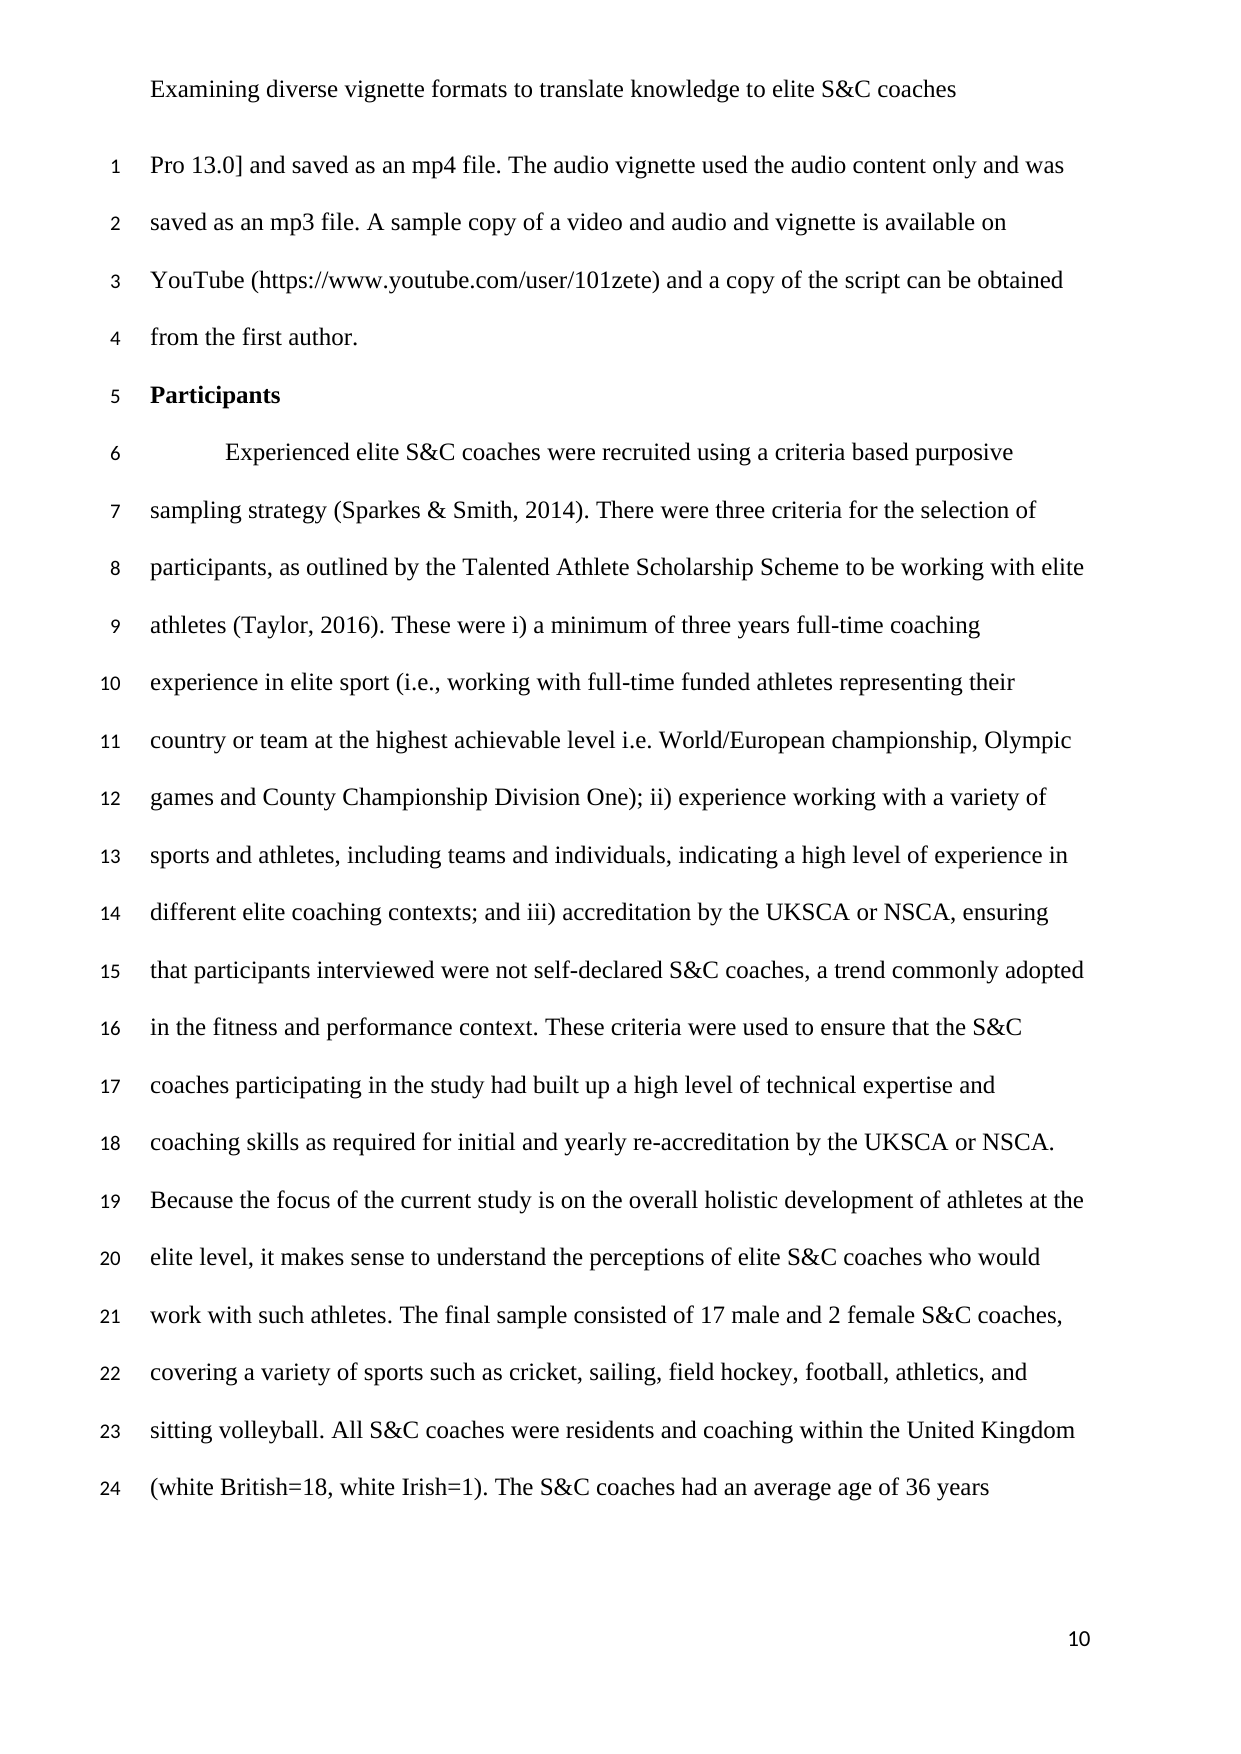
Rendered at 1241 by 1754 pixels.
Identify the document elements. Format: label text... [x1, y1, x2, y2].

text Participants [150, 380, 1090, 409]
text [150, 150, 1090, 351]
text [150, 437, 1090, 1501]
